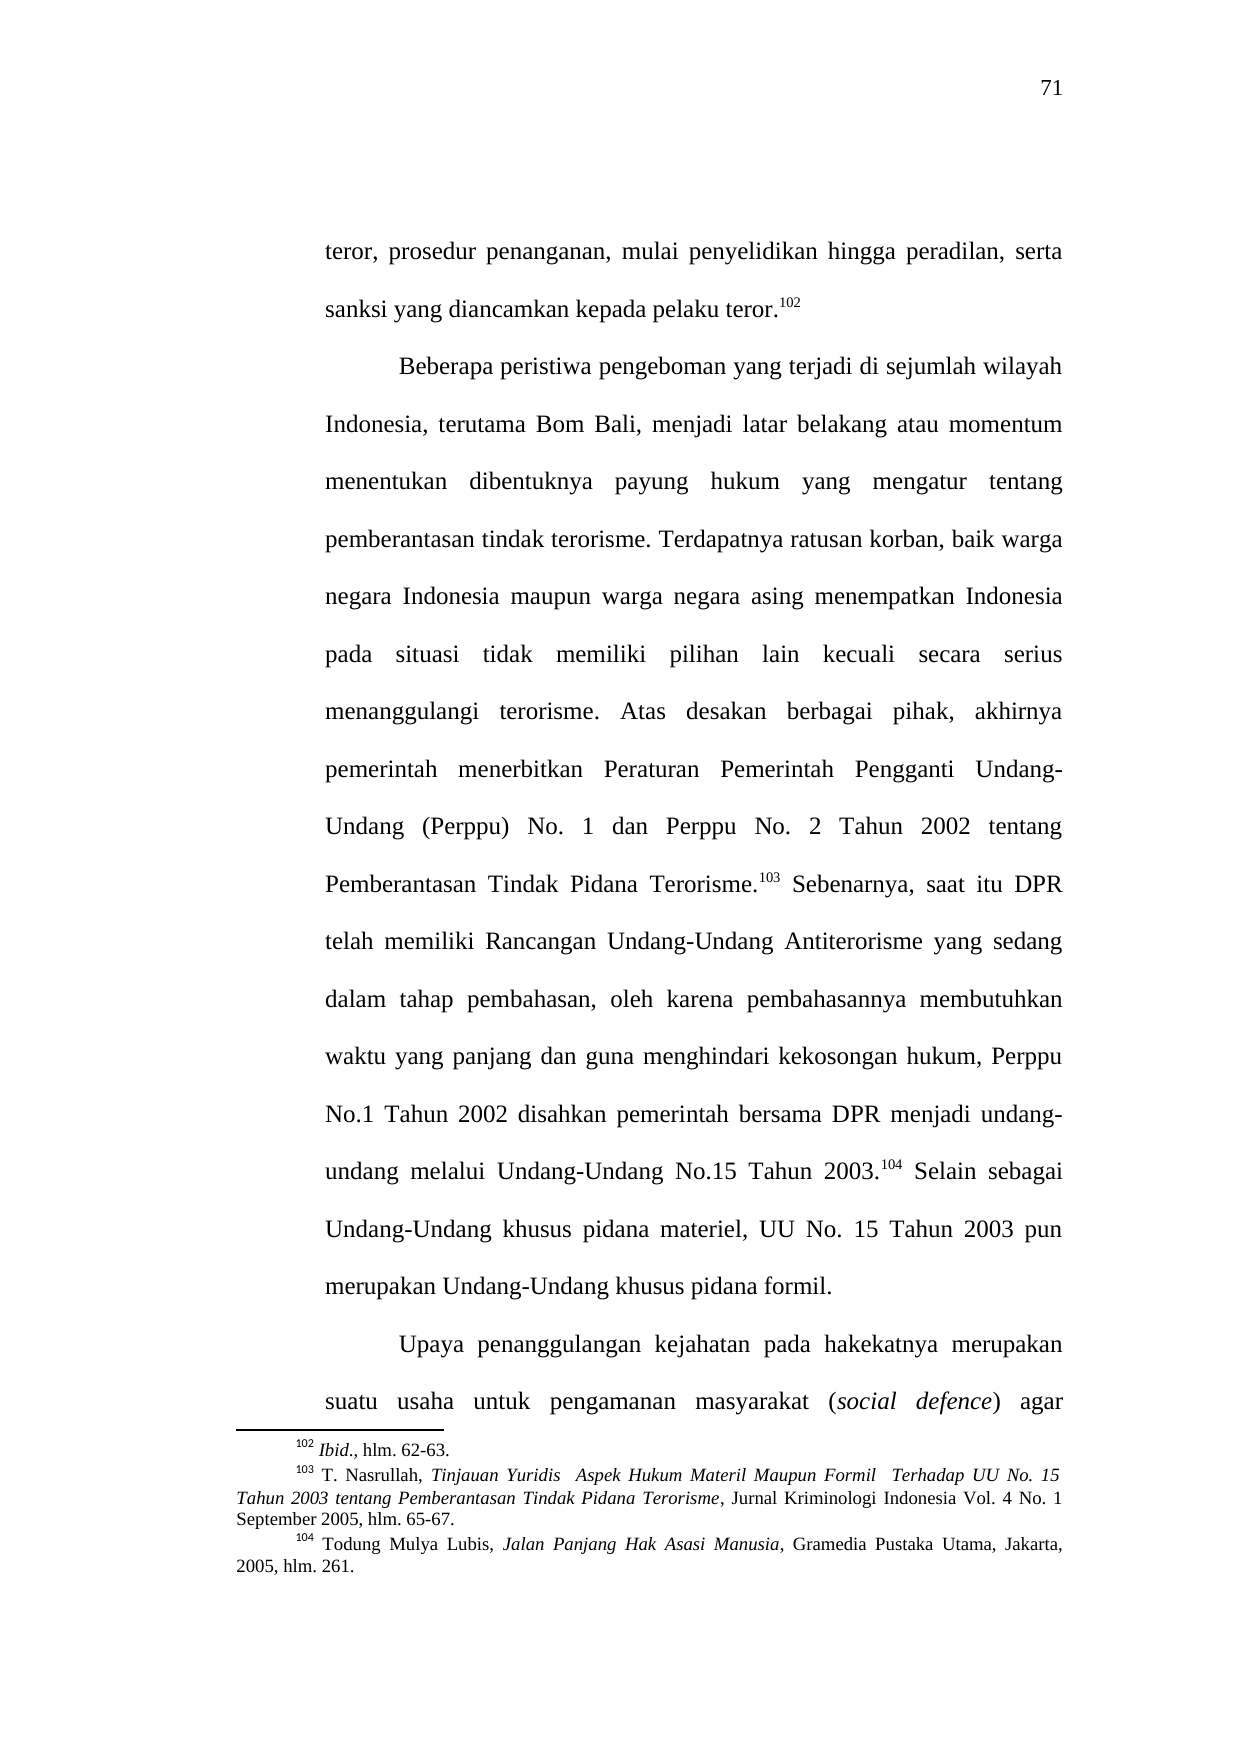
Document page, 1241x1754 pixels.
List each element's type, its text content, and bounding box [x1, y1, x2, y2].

list Beberapa peristiwa pengeboman yang terjadi di sejumlah wilayah Indonesia, terutama Bom Bali, menjadi latar belakang atau momentum menentukan dibentuknya payung hukum yang mengatur tentang pemberantasan tindak terorisme. Terdapatnya ratusan korban, baik warga negara Indonesia maupun warga negara asing menempatkan Indonesia pada situasi tidak memiliki pilihan lain kecuali secara serius menanggulangi terorisme. Atas desakan berbagai pihak, akhirnya pemerintah menerbitkan Peraturan Pemerintah Pengganti Undang-Undang (Perppu) No. 1 dan Perppu No. 2 Tahun 2002 tentang Pemberantasan Tindak Pidana Terorisme. Sebenarnya, saat itu DPR telah memiliki Rancangan Undang-Undang Antiterorisme yang sedang dalam tahap pembahasan, oleh karena pembahasannya membutuhkan waktu yang panjang dan guna menghindari kekosongan hukum, Perppu No.1 Tahun 2002 disahkan pemerintah bersama DPR menjadi undang-undang melalui Undang-Undang No.15 Tahun 2003. Selain sebagai Undang-Undang khusus pidana materiel, UU No. 15 Tahun 2003 pun merupakan Undang-Undang khusus pidana formil. [325, 351, 1063, 1300]
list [325, 1329, 1063, 1415]
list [325, 236, 1063, 322]
